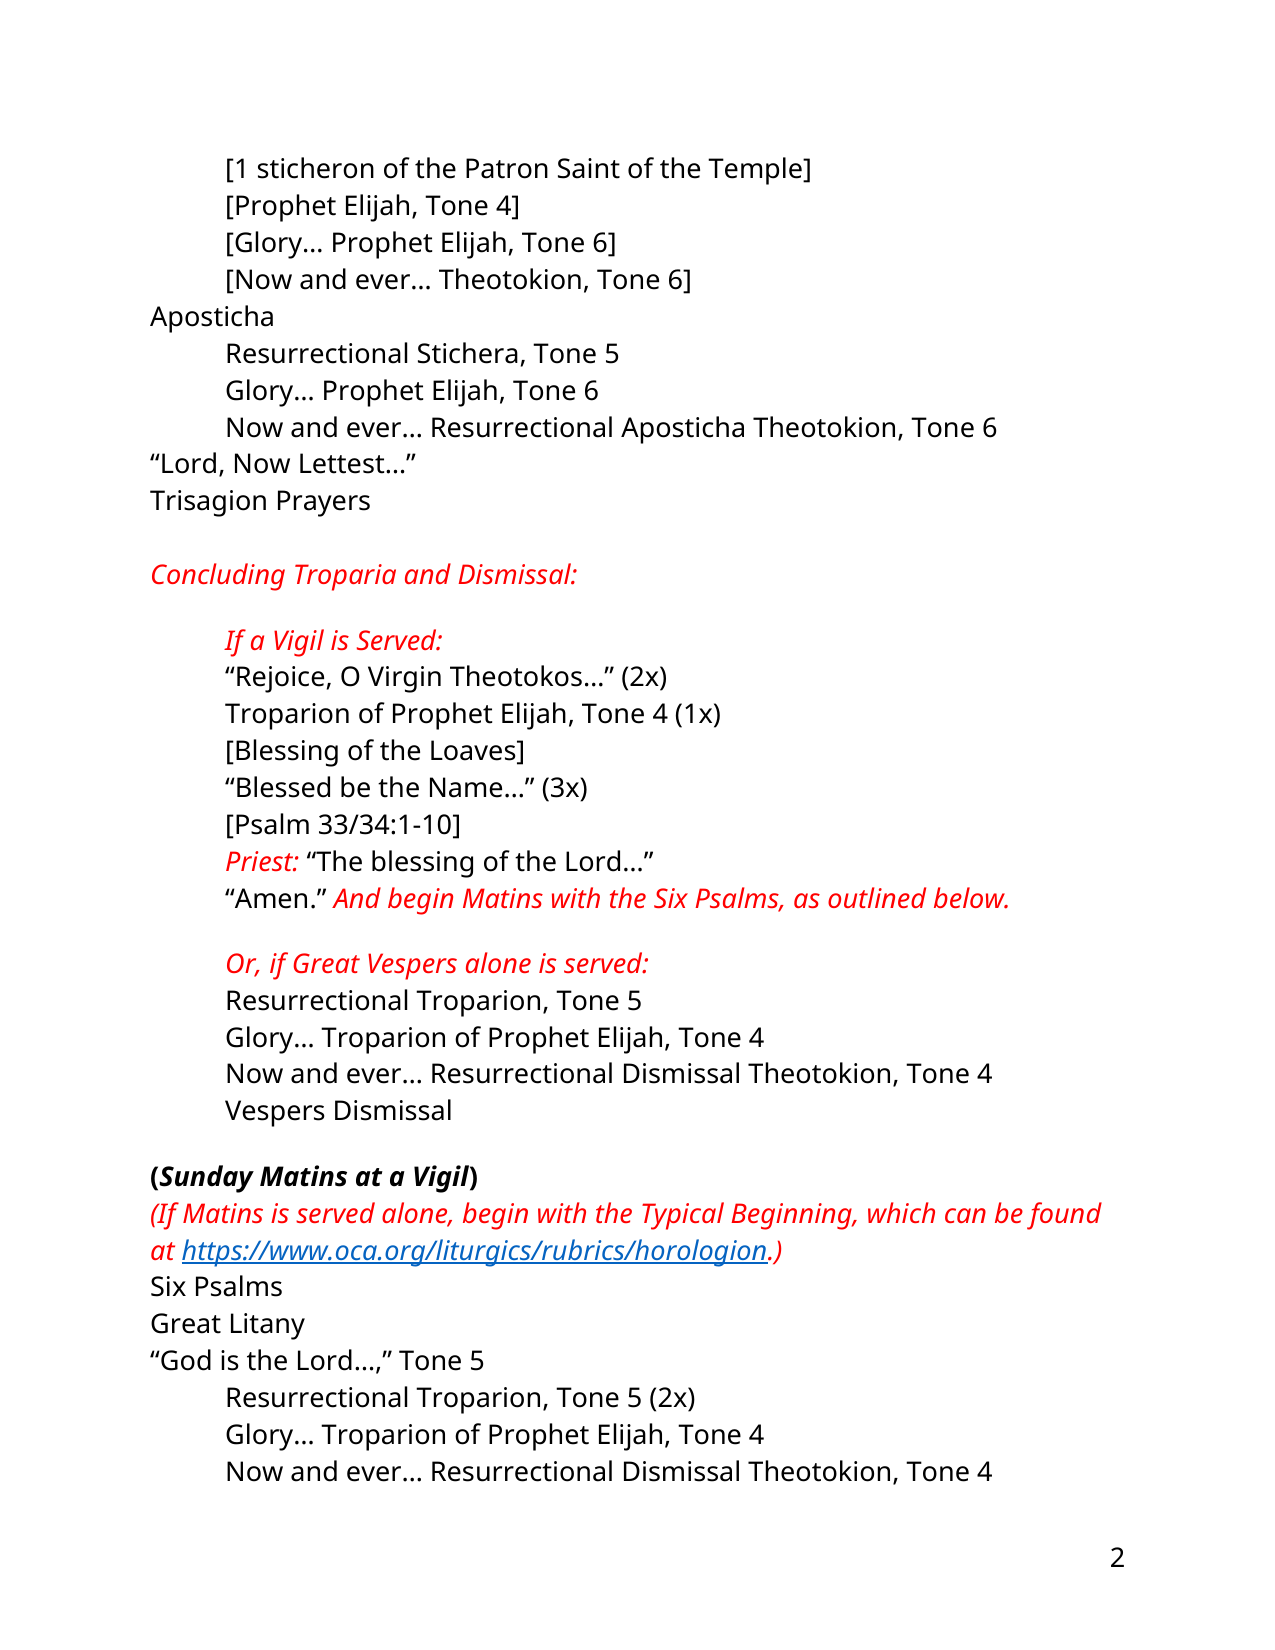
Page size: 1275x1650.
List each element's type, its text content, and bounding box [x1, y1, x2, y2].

text [Glory… Prophet Elijah, Tone 6] [150, 224, 1125, 261]
text Trisagion Prayers [150, 482, 1125, 519]
text Glory… Troparion of Prophet Elijah, Tone 4 [150, 1415, 1125, 1452]
text Or, if Great Vespers alone is served: [150, 944, 1125, 981]
text [Now and ever… Theotokion, Tone 6] [150, 261, 1125, 297]
text [Prophet Elijah, Tone 4] [150, 187, 1125, 224]
text “Lord, Now Lettest…” [150, 445, 1125, 482]
text Vespers Dismissal [150, 1092, 1125, 1129]
text If a Vigil is Served: [150, 621, 1125, 658]
text Glory… Troparion of Prophet Elijah, Tone 4 [150, 1018, 1125, 1055]
text (If Matins is served alone, begin with the Typical Beginning, which can be found at https://www.oca.org/liturgics/rubrics/horologion.) [150, 1194, 1125, 1268]
text Now and ever… Resurrectional Dismissal Theotokion, Tone 4 [150, 1452, 1125, 1489]
text Priest: “The blessing of the Lord…” [150, 842, 1125, 879]
text [Blessing of the Loaves] [150, 732, 1125, 768]
text Troparion of Prophet Elijah, Tone 4 (1x) [150, 695, 1125, 732]
text Concluding Troparia and Dismissal: [150, 556, 1125, 592]
text Resurrectional Stichera, Tone 5 [150, 334, 1125, 371]
text [Psalm 33/34:1-10] [150, 805, 1125, 842]
text Resurrectional Troparion, Tone 5 [150, 981, 1125, 1018]
text Glory… Prophet Elijah, Tone 6 [150, 371, 1125, 408]
text “God is the Lord…,” Tone 5 [150, 1342, 1125, 1378]
text Aposticha [150, 297, 1125, 334]
text Resurrectional Troparion, Tone 5 (2x) [150, 1378, 1125, 1415]
text Six Psalms [150, 1268, 1125, 1305]
text “Amen.” And begin Matins with the Six Psalms, as outlined below. [150, 879, 1125, 916]
text “Blessed be the Name…” (3x) [150, 768, 1125, 805]
text [1 sticheron of the Patron Saint of the Temple] [150, 150, 1125, 187]
text Now and ever… Resurrectional Dismissal Theotokion, Tone 4 [150, 1055, 1125, 1092]
text “Rejoice, O Virgin Theotokos…” (2x) [150, 658, 1125, 695]
text Now and ever… Resurrectional Aposticha Theotokion, Tone 6 [150, 408, 1125, 445]
text Great Litany [150, 1305, 1125, 1342]
text (Sunday Matins at a Vigil) [150, 1157, 1125, 1194]
